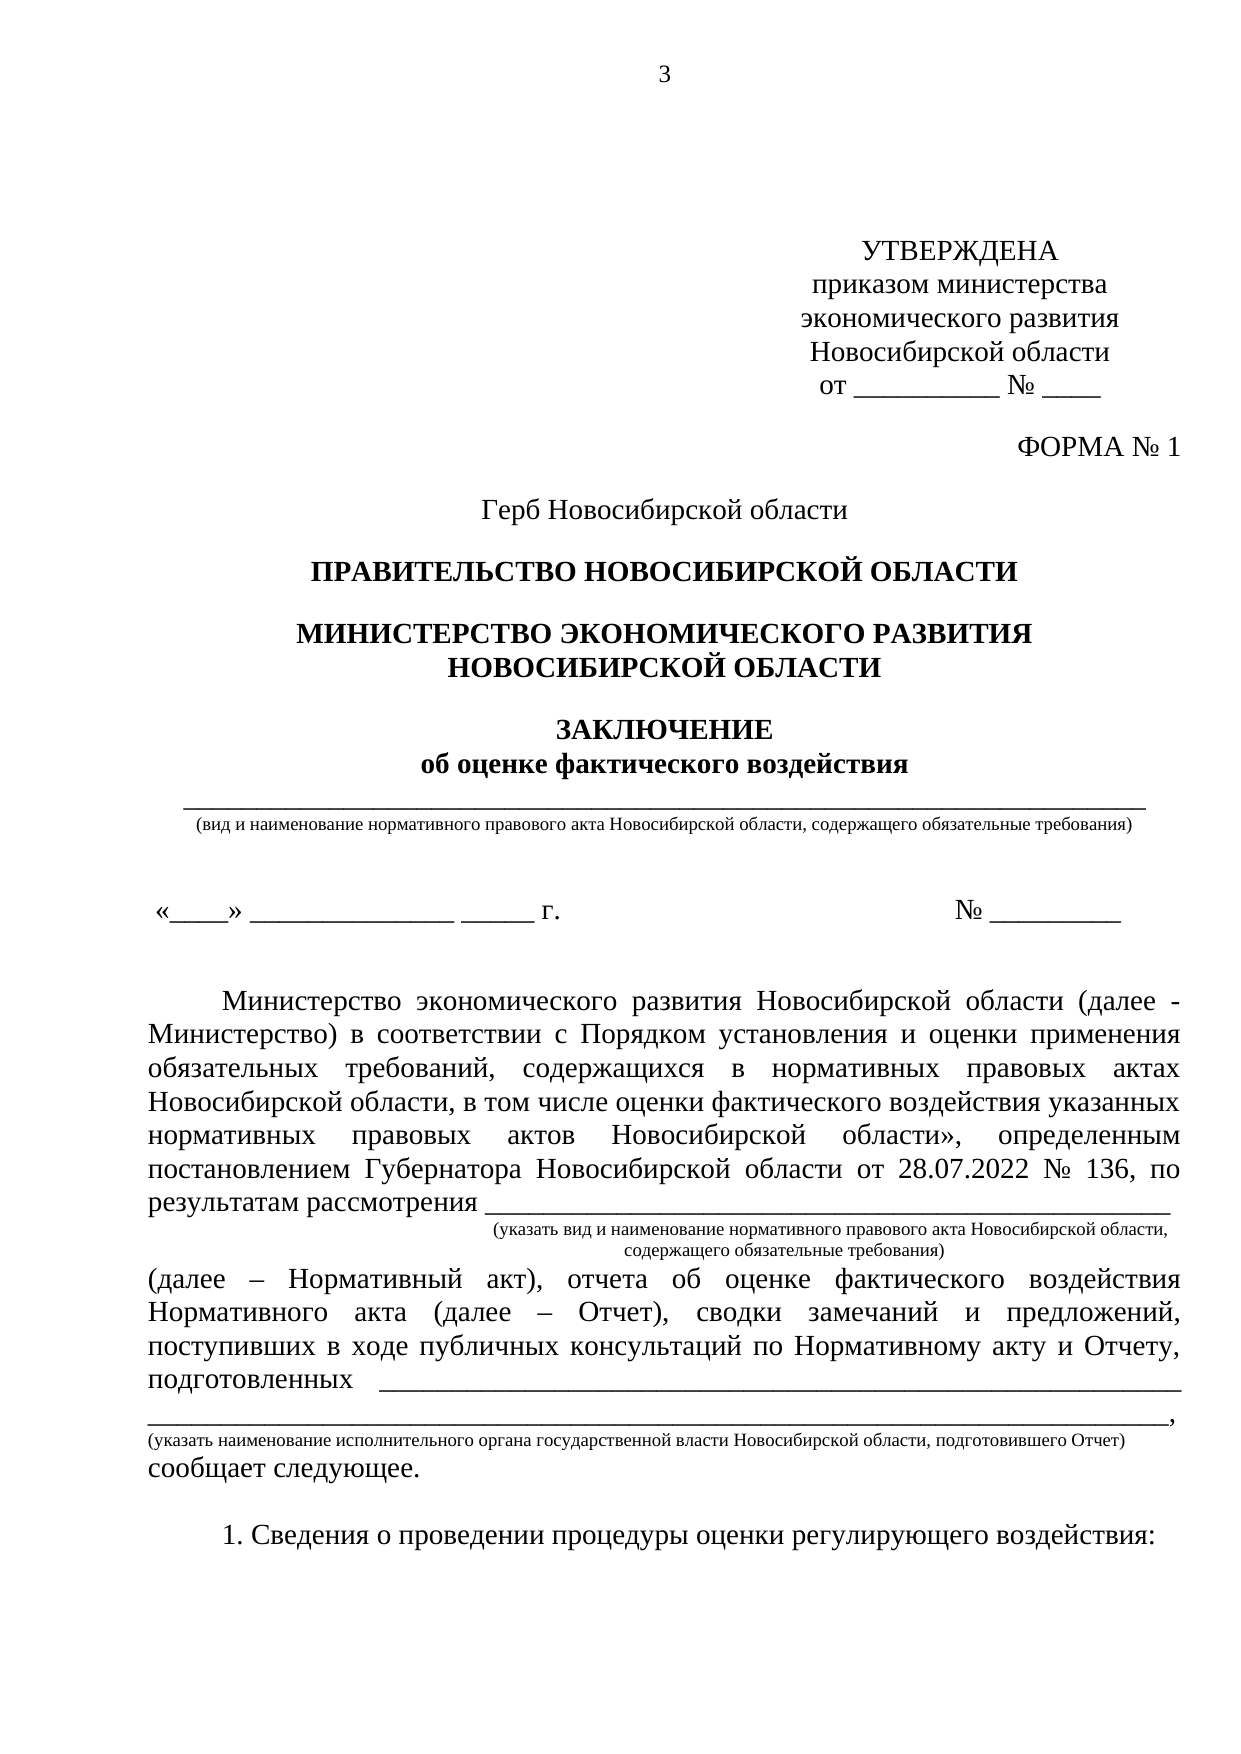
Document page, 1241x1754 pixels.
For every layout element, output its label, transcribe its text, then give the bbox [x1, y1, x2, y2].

text ПРАВИТЕЛЬСТВО НОВОСИБИРСКОЙ ОБЛАСТИ [148, 554, 1181, 588]
text (вид и наименование нормативного правового акта Новосибирской области, содержащего обязательные требования) [148, 813, 1181, 834]
text сообщает следующее. [148, 1450, 1181, 1484]
text содержащего обязательные требования) [148, 1239, 1181, 1261]
text экономического развития [738, 300, 1181, 334]
text (далее – Нормативный акт), отчета об оценке фактического воздействия Нормативного акта (далее – Отчет), сводки замечаний и предложений, поступивших в ходе публичных консультаций по Нормативному акту и Отчету, подготовленных _______________________________________________________ ______________________________________________________________________,(указать наименование исполнительного органа государственной власти Новосибирской области, подготовившего Отчет) [148, 1261, 1181, 1450]
text «____» ______________ _____ г. № _________ [148, 892, 1181, 926]
text об оценке фактического воздействия [148, 746, 1181, 779]
text ФОРМА № 1 [148, 429, 1181, 463]
text приказом министерства [738, 267, 1181, 300]
text Новосибирской области [738, 334, 1181, 367]
text УТВЕРЖДЕНА [738, 233, 1181, 267]
text Министерство экономического развития Новосибирской области (далее - Министерство) в соответствии с Порядком установления и оценки применения обязательных требований, содержащихся в нормативных правовых актах Новосибирской области, в том числе оценки фактического воздействия указанных нормативных правовых актов Новосибирской области», определенным постановлением Губернатора Новосибирской области от 28.07.2022 № 136, по результатам рассмотрения _______________________________________________ [148, 983, 1181, 1218]
text от __________ № ____ [738, 367, 1181, 401]
text __________________________________________________________________ [148, 779, 1181, 813]
text МИНИСТЕРСТВО ЭКОНОМИЧЕСКОГО РАЗВИТИЯ [148, 616, 1181, 650]
text НОВОСИБИРСКОЙ ОБЛАСТИ [148, 650, 1181, 683]
text (указать вид и наименование нормативного правового акта Новосибирской области, [148, 1218, 1181, 1239]
text ЗАКЛЮЧЕНИЕ [148, 712, 1181, 746]
text Герб Новосибирской области [148, 492, 1181, 525]
text 1. Сведения о проведении процедуры оценки регулирующего воздействия: [148, 1517, 1181, 1551]
